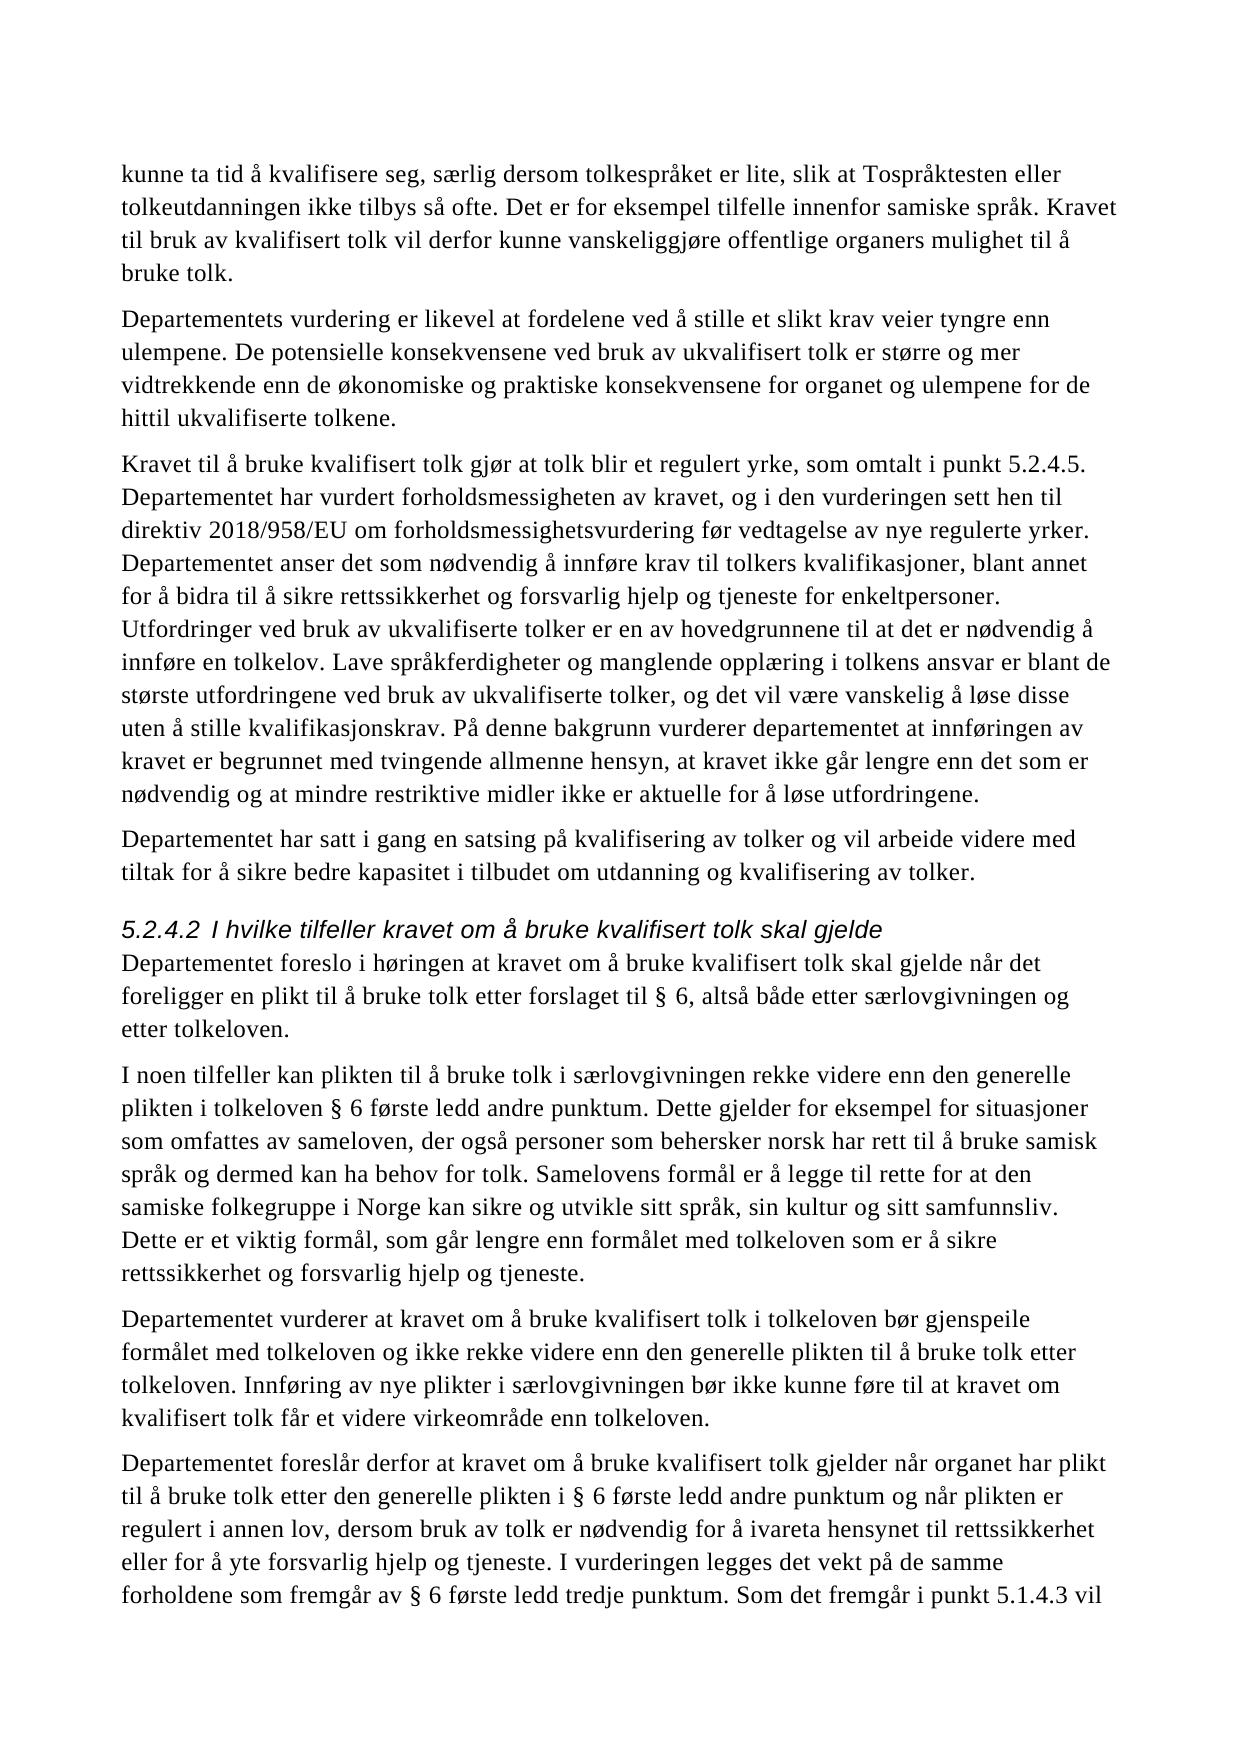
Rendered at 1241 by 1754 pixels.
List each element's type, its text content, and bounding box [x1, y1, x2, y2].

subtitle I hvilke tilfeller kravet om å bruke kvalifisert tolk skal gjelde [121, 915, 1119, 944]
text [121, 1448, 1119, 1609]
text Departementets vurdering er likevel at fordelene ved å stille et slikt krav veier tyngre enn ulempene. De potensielle konsekvensene ved bruk av ukvalifisert tolk er større og mer vidtrekkende enn de økonomiske og praktiske konsekvensene for organet og ulempene for de hittil ukvalifiserte tolkene. [121, 304, 1119, 432]
text I noen tilfeller kan plikten til å bruke tolk i særlovgivningen rekke videre enn den generelle plikten i tolkeloven § 6 første ledd andre punktum. Dette gjelder for eksempel for situasjoner som omfattes av sameloven, der også personer som behersker norsk har rett til å bruke samisk språk og dermed kan ha behov for tolk. Samelovens formål er å legge til rette for at den samiske folkegruppe i Norge kan sikre og utvikle sitt språk, sin kultur og sitt samfunnsliv. Dette er et viktig formål, som går lengre enn formålet med tolkeloven som er å sikre rettssikkerhet og forsvarlig hjelp og tjeneste. [121, 1060, 1119, 1287]
text Departementet har satt i gang en satsing på kvalifisering av tolker og vil arbeide videre med tiltak for å sikre bedre kapasitet i tilbudet om utdanning og kvalifisering av tolker. [121, 824, 1119, 886]
text Departementet vurderer at kravet om å bruke kvalifisert tolk i tolkeloven bør gjenspeile formålet med tolkeloven og ikke rekke videre enn den generelle plikten til å bruke tolk etter tolkeloven. Innføring av nye plikter i særlovgivningen bør ikke kunne føre til at kravet om kvalifisert tolk får et videre virkeområde enn tolkeloven. [121, 1304, 1119, 1431]
text Kravet til å bruke kvalifisert tolk gjør at tolk blir et regulert yrke, som omtalt i punkt 5.2.4.5. Departementet har vurdert forholdsmessigheten av kravet, og i den vurderingen sett hen til direktiv 2018/958/EU om forholdsmessighetsvurdering før vedtagelse av nye regulerte yrker. Departementet anser det som nødvendig å innføre krav til tolkers kvalifikasjoner, blant annet for å bidra til å sikre rettssikkerhet og forsvarlig hjelp og tjeneste for enkeltpersoner. Utfordringer ved bruk av ukvalifiserte tolker er en av hovedgrunnene til at det er nødvendig å innføre en tolkelov. Lave språkferdigheter og manglende opplæring i tolkens ansvar er blant de største utfordringene ved bruk av ukvalifiserte tolker, og det vil være vanskelig å løse disse uten å stille kvalifikasjonskrav. På denne bakgrunn vurderer departementet at innføringen av kravet er begrunnet med tvingende allmenne hensyn, at kravet ikke går lengre enn det som er nødvendig og at mindre restriktive midler ikke er aktuelle for å løse utfordringene. [121, 449, 1119, 808]
text Departementet foreslo i høringen at kravet om å bruke kvalifisert tolk skal gjelde når det foreligger en plikt til å bruke tolk etter forslaget til § 6, altså både etter særlovgivningen og etter tolkeloven. [121, 948, 1119, 1043]
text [121, 159, 1119, 287]
